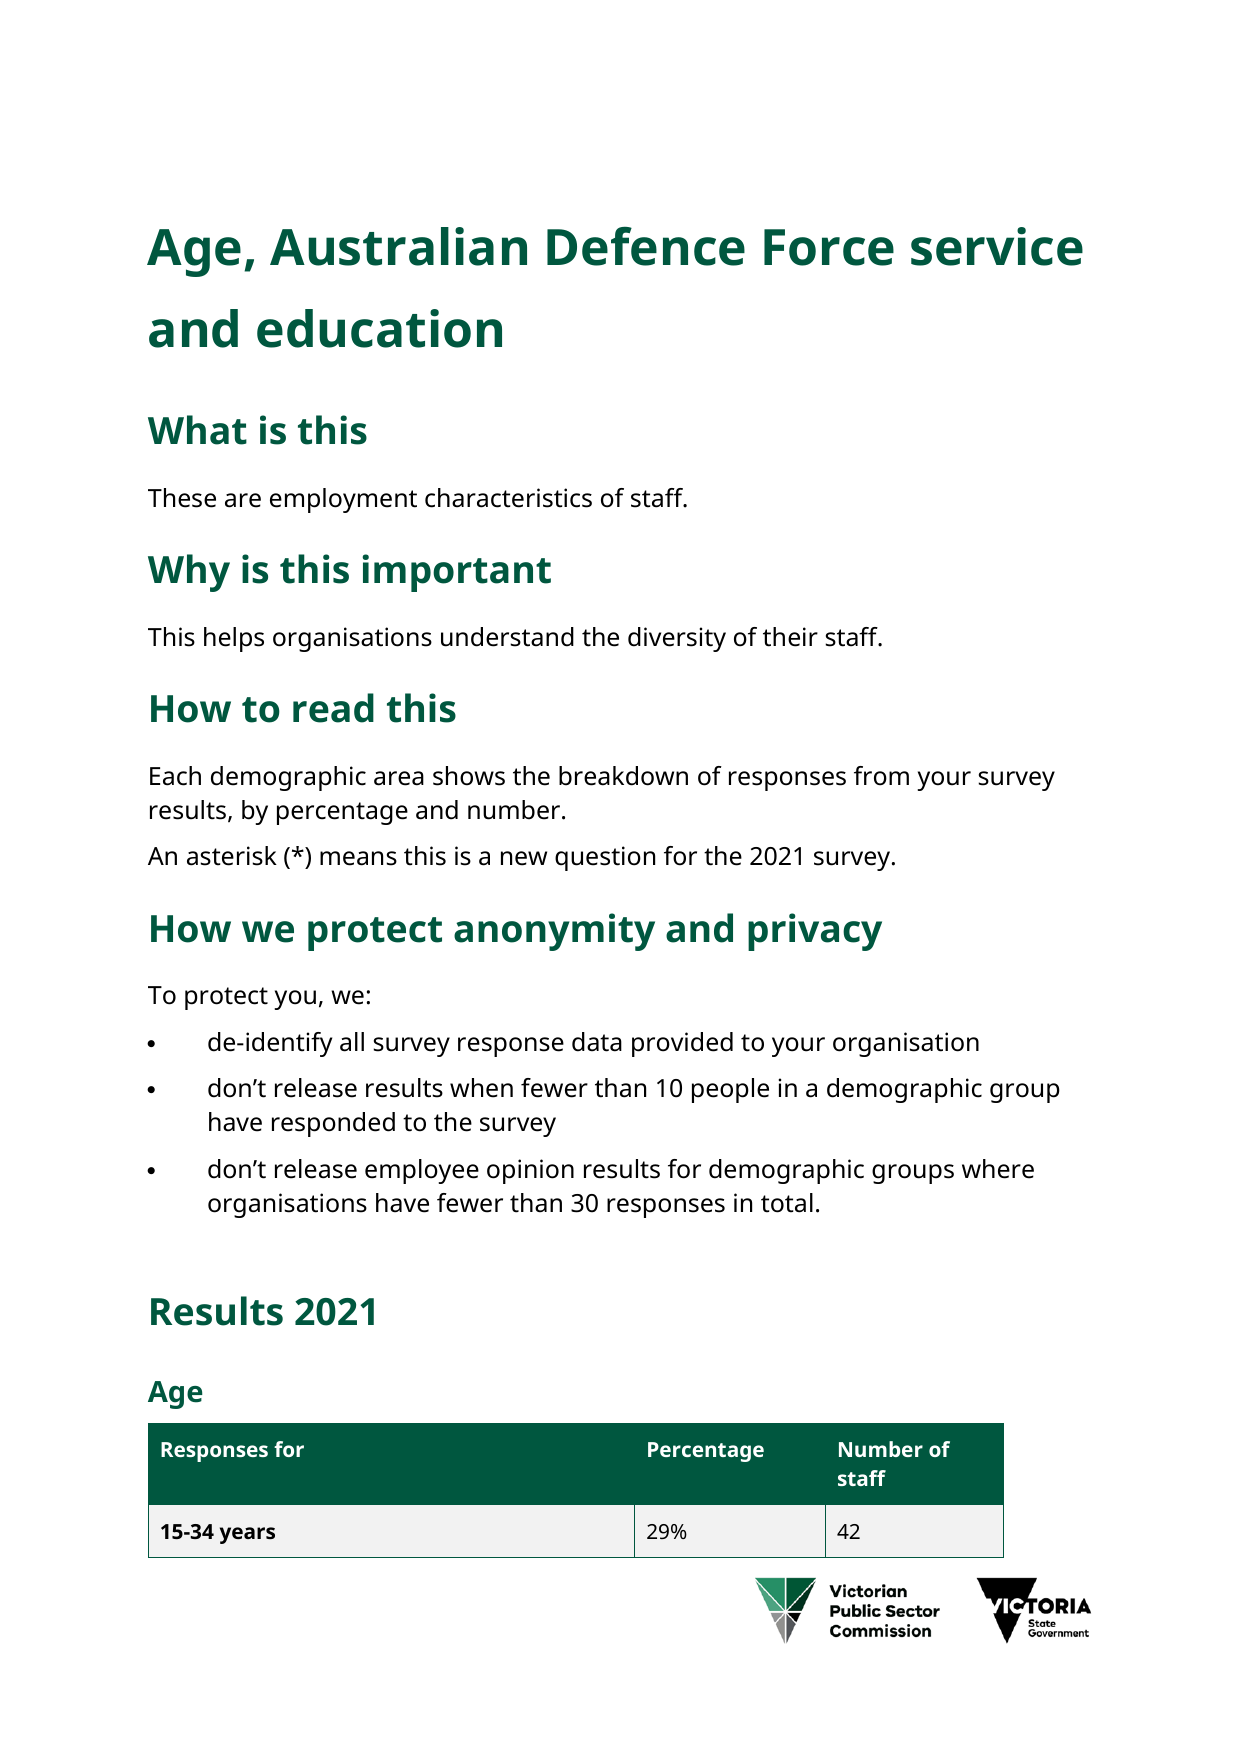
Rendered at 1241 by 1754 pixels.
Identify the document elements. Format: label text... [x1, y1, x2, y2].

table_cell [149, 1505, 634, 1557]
text These are employment characteristics of staff. [148, 480, 1092, 514]
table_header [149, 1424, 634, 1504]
subtitle Why is this important [148, 543, 1092, 594]
list don’t release results when fewer than 10 people in a demographic group have responded to the survey [148, 1071, 1092, 1139]
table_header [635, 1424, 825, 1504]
text Each demographic area shows the breakdown of responses from your survey results, by percentage and number. [148, 758, 1092, 826]
subtitle What is this [148, 404, 1092, 455]
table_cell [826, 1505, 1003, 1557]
subtitle Age, Australian Defence Force service and education [148, 212, 1092, 362]
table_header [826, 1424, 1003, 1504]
text This helps organisations understand the diversity of their staff. [148, 619, 1092, 653]
subtitle Age [148, 1371, 1092, 1411]
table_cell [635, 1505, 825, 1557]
subtitle Results 2021 [148, 1285, 1092, 1336]
picture [754, 1577, 1093, 1645]
list de-identify all survey response data provided to your organisation [148, 1024, 1092, 1058]
subtitle How to read this [148, 682, 1092, 733]
text To protect you, we: [148, 978, 1092, 1012]
subtitle How we protect anonymity and privacy [148, 902, 1092, 953]
list don’t release employee opinion results for demographic groups where organisations have fewer than 30 responses in total. [148, 1151, 1092, 1219]
text An asterisk (*) means this is a new question for the 2021 survey. [148, 839, 1092, 873]
